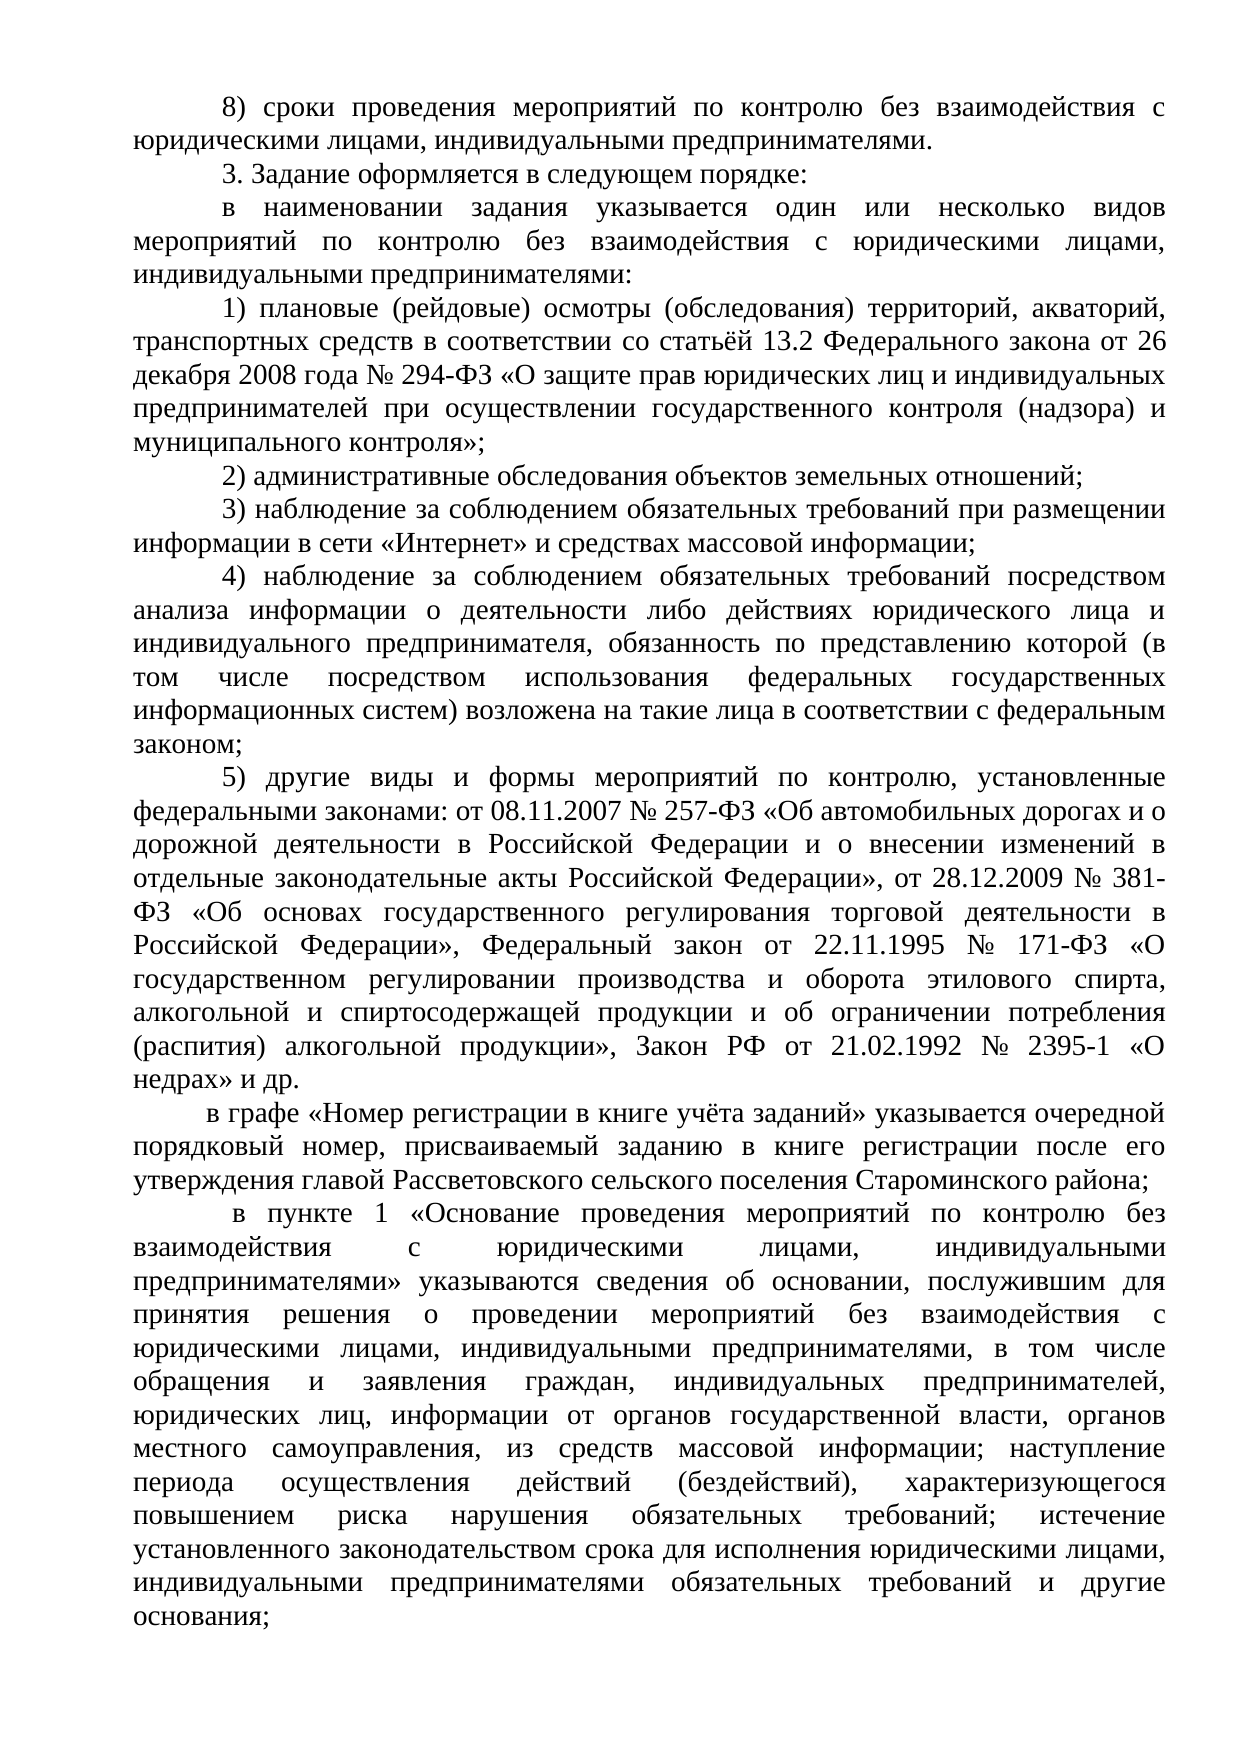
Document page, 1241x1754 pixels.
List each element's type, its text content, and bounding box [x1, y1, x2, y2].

text в наименовании задания указывается один или несколько видов мероприятий по контролю без взаимодействия с юридическими лицами, индивидуальными предпринимателями: [133, 189, 1167, 290]
text 3. Задание оформляется в следующем порядке: [133, 156, 1167, 189]
text 8) сроки проведения мероприятий по контролю без взаимодействия с юридическими лицами, индивидуальными предпринимателями. [133, 89, 1167, 156]
text 2) административные обследования объектов земельных отношений; [133, 458, 1167, 491]
text 4) наблюдение за соблюдением обязательных требований посредством анализа информации о деятельности либо действиях юридического лица и индивидуального предпринимателя, обязанность по представлению которой (в том числе посредством использования федеральных государственных информационных систем) возложена на такие лица в соответствии с федеральным законом; [133, 558, 1167, 759]
text 5) другие виды и формы мероприятий по контролю, установленные федеральными законами: от 08.11.2007 № 257-ФЗ «Об автомобильных дорогах и о дорожной деятельности в Российской Федерации и о внесении изменений в отдельные законодательные акты Российской Федерации», от 28.12.2009 № 381-ФЗ «Об основах государственного регулирования торговой деятельности в Российской Федерации», Федеральный закон от 22.11.1995 № 171-ФЗ «О государственном регулировании производства и оборота этилового спирта, алкогольной и спиртосодержащей продукции и об ограничении потребления (распития) алкогольной продукции», Закон РФ от 21.02.1992 № 2395-1 «О недрах» и др. [133, 759, 1167, 1095]
text 3) наблюдение за соблюдением обязательных требований при размещении информации в сети «Интернет» и средствах массовой информации; [133, 491, 1167, 558]
text 1) плановые (рейдовые) осмотры (обследования) территорий, акваторий, транспортных средств в соответствии со статьёй 13.2 Федерального закона от 26 декабря 2008 года № 294-ФЗ «О защите прав юридических лиц и индивидуальных предпринимателей при осуществлении государственного контроля (надзора) и муниципального контроля»; [133, 290, 1167, 458]
text в пункте 1 «Основание проведения мероприятий по контролю без взаимодействия с юридическими лицами, индивидуальными предпринимателями» указываются сведения об основании, послужившим для принятия решения о проведении мероприятий без взаимодействия с юридическими лицами, индивидуальными предпринимателями, в том числе обращения и заявления граждан, индивидуальных предпринимателей, юридических лиц, информации от органов государственной власти, органов местного самоуправления, из средств массовой информации; наступление периода осуществления действий (бездействий), характеризующегося повышением риска нарушения обязательных требований; истечение установленного законодательством срока для исполнения юридическими лицами, индивидуальными предпринимателями обязательных требований и другие основания; [133, 1196, 1167, 1632]
text в графе «Номер регистрации в книге учёта заданий» указывается очередной порядковый номер, присваиваемый заданию в книге регистрации после его утверждения главой Рассветовского сельского поселения Староминского района; [133, 1095, 1167, 1196]
